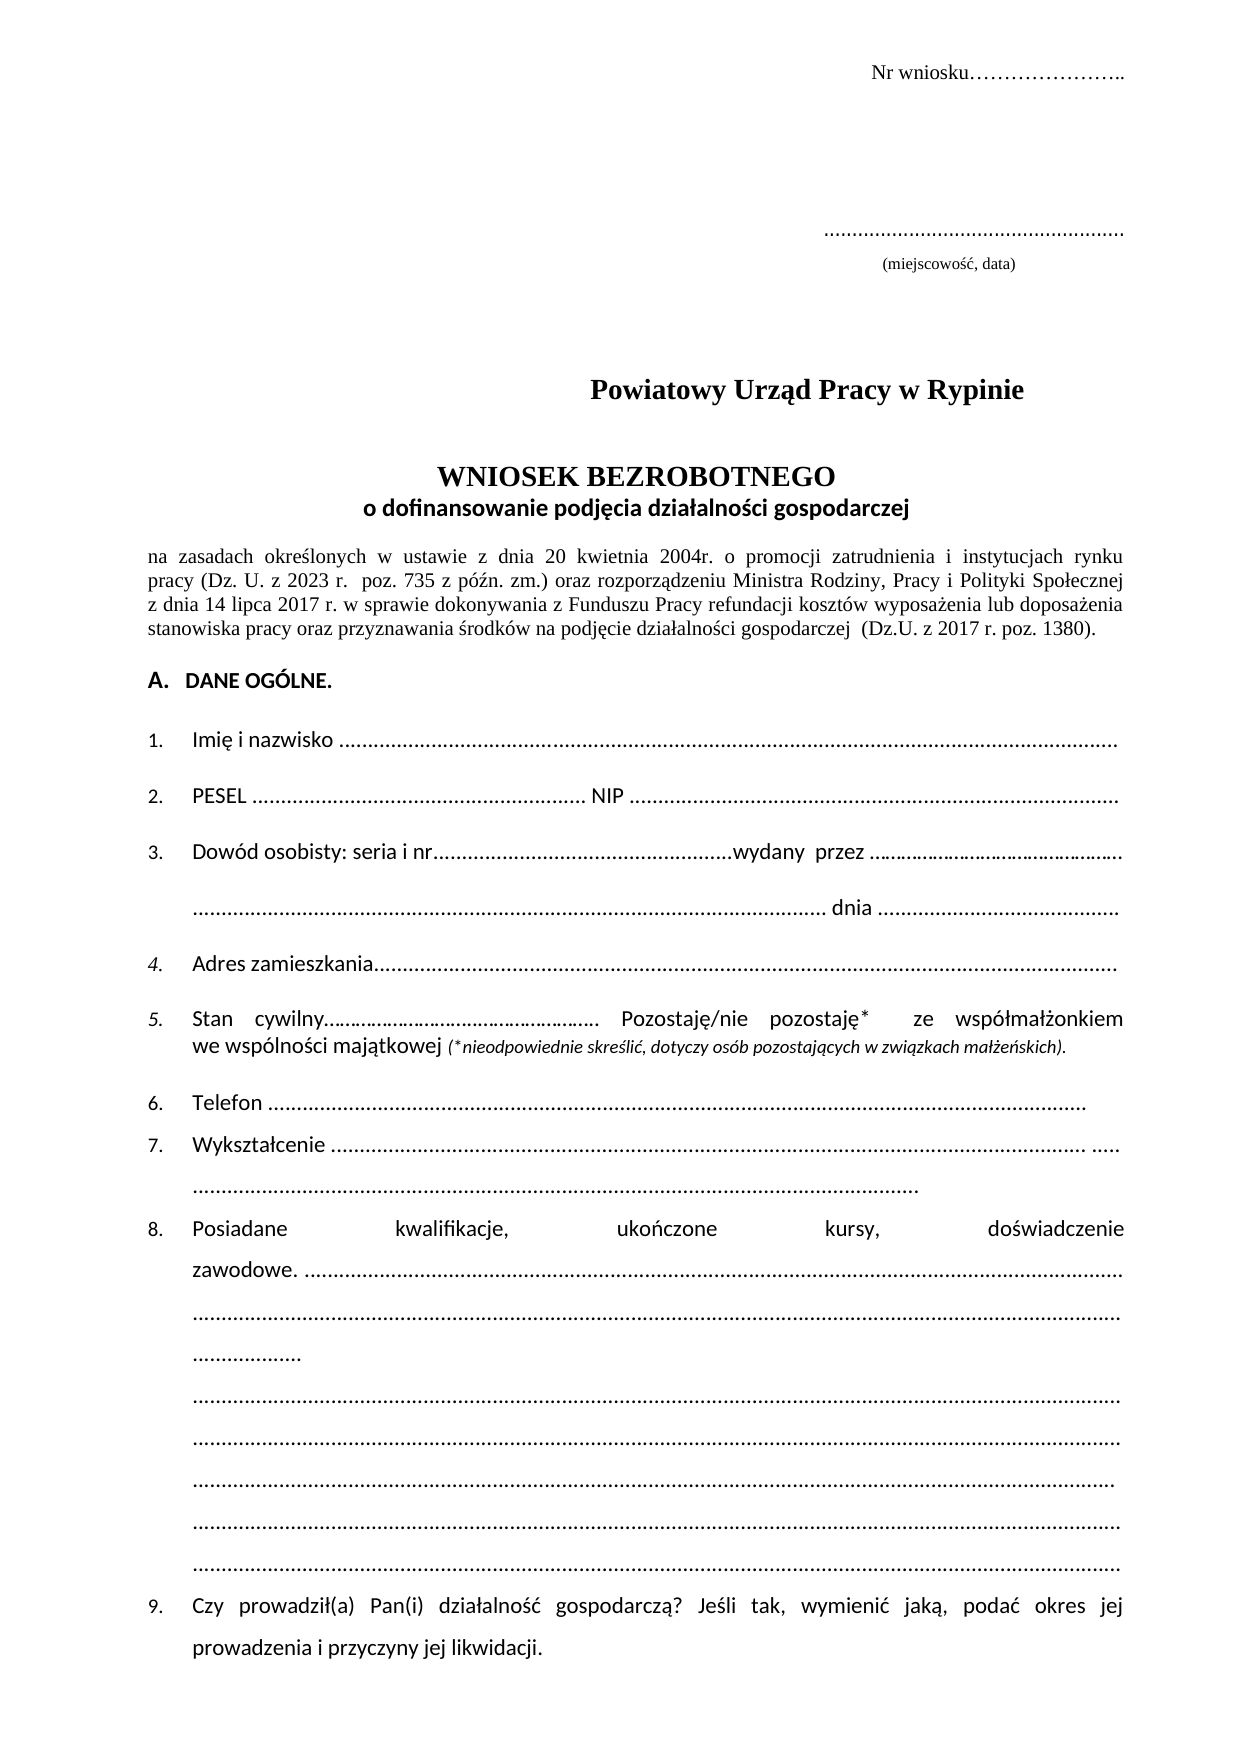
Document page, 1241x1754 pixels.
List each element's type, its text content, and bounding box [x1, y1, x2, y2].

text ................................................................................................................................................................. [148, 1549, 1125, 1577]
list Czy prowadził(a) Pan(i) działalność gospodarczą? Jeśli tak, wymienić jaką, podać okres jej prowadzenia i przyczyny jej likwidacji. [148, 1591, 1125, 1661]
list Telefon .............................................................................................................................................. [148, 1088, 1125, 1116]
subtitle Powiatowy Urząd Pracy w Rypinie [590, 372, 1125, 406]
text Nr wniosku………………….. [103, 60, 1125, 84]
list Stan cywilny………………………..………………….. Pozostaję/nie pozostaję* ze współmałżonkiem we wspólności majątkowej (*nieodpowiednie skreślić, dotyczy osób pozostających w związkach małżeńskich). [148, 1004, 1125, 1060]
text o dofinansowanie podjęcia działalności gospodarczej [148, 492, 1125, 523]
text (miejscowość, data) [738, 254, 1125, 273]
text na zasadach określonych w ustawie z dnia 20 kwietnia 2004r. o promocji zatrudnienia i instytucjach rynku pracy (Dz. U. z 2023 r. poz. 735 z późn. zm.) oraz rozporządzeniu Ministra Rodziny, Pracy i Polityki Społecznej z dnia 14 lipca 2017 r. w sprawie dokonywania z Funduszu Pracy refundacji kosztów wyposażenia lub doposażenia stanowiska pracy oraz przyznawania środków na podjęcie działalności gospodarczej (Dz.U. z 2017 r. poz. 1380). [148, 544, 1125, 640]
text ..................................................... [148, 213, 1125, 242]
list PESEL .......................................................... NIP ..................................................................................... [148, 781, 1125, 809]
text ................................................................................................................................................................................................................................................................................................................................. [192, 1423, 1125, 1493]
text ................................................................................................................................................................. [192, 1507, 1125, 1536]
text ................................................................................................................................................................. [148, 1382, 1125, 1409]
list Wykształcenie ................................................................................................................................... ................................................................................................................................... [148, 1130, 1125, 1200]
subtitle WNIOSEK BEZROBOTNEGO [148, 459, 1125, 492]
list DANE OGÓLNE. [148, 664, 1125, 694]
list Imię i nazwisko ....................................................................................................................................... [148, 725, 1125, 753]
list Posiadane kwalifikacje, ukończone kursy, doświadczenie zawodowe. .................................................................................................................................................................................................................................................................................................................................. [148, 1214, 1125, 1368]
list Dowód osobisty: seria i nr....................................................wydany przez ………………………………………… .............................................................................................................. dnia .......................................... [148, 837, 1125, 921]
list Adres zamieszkania................................................................................................................................. [148, 949, 1125, 977]
